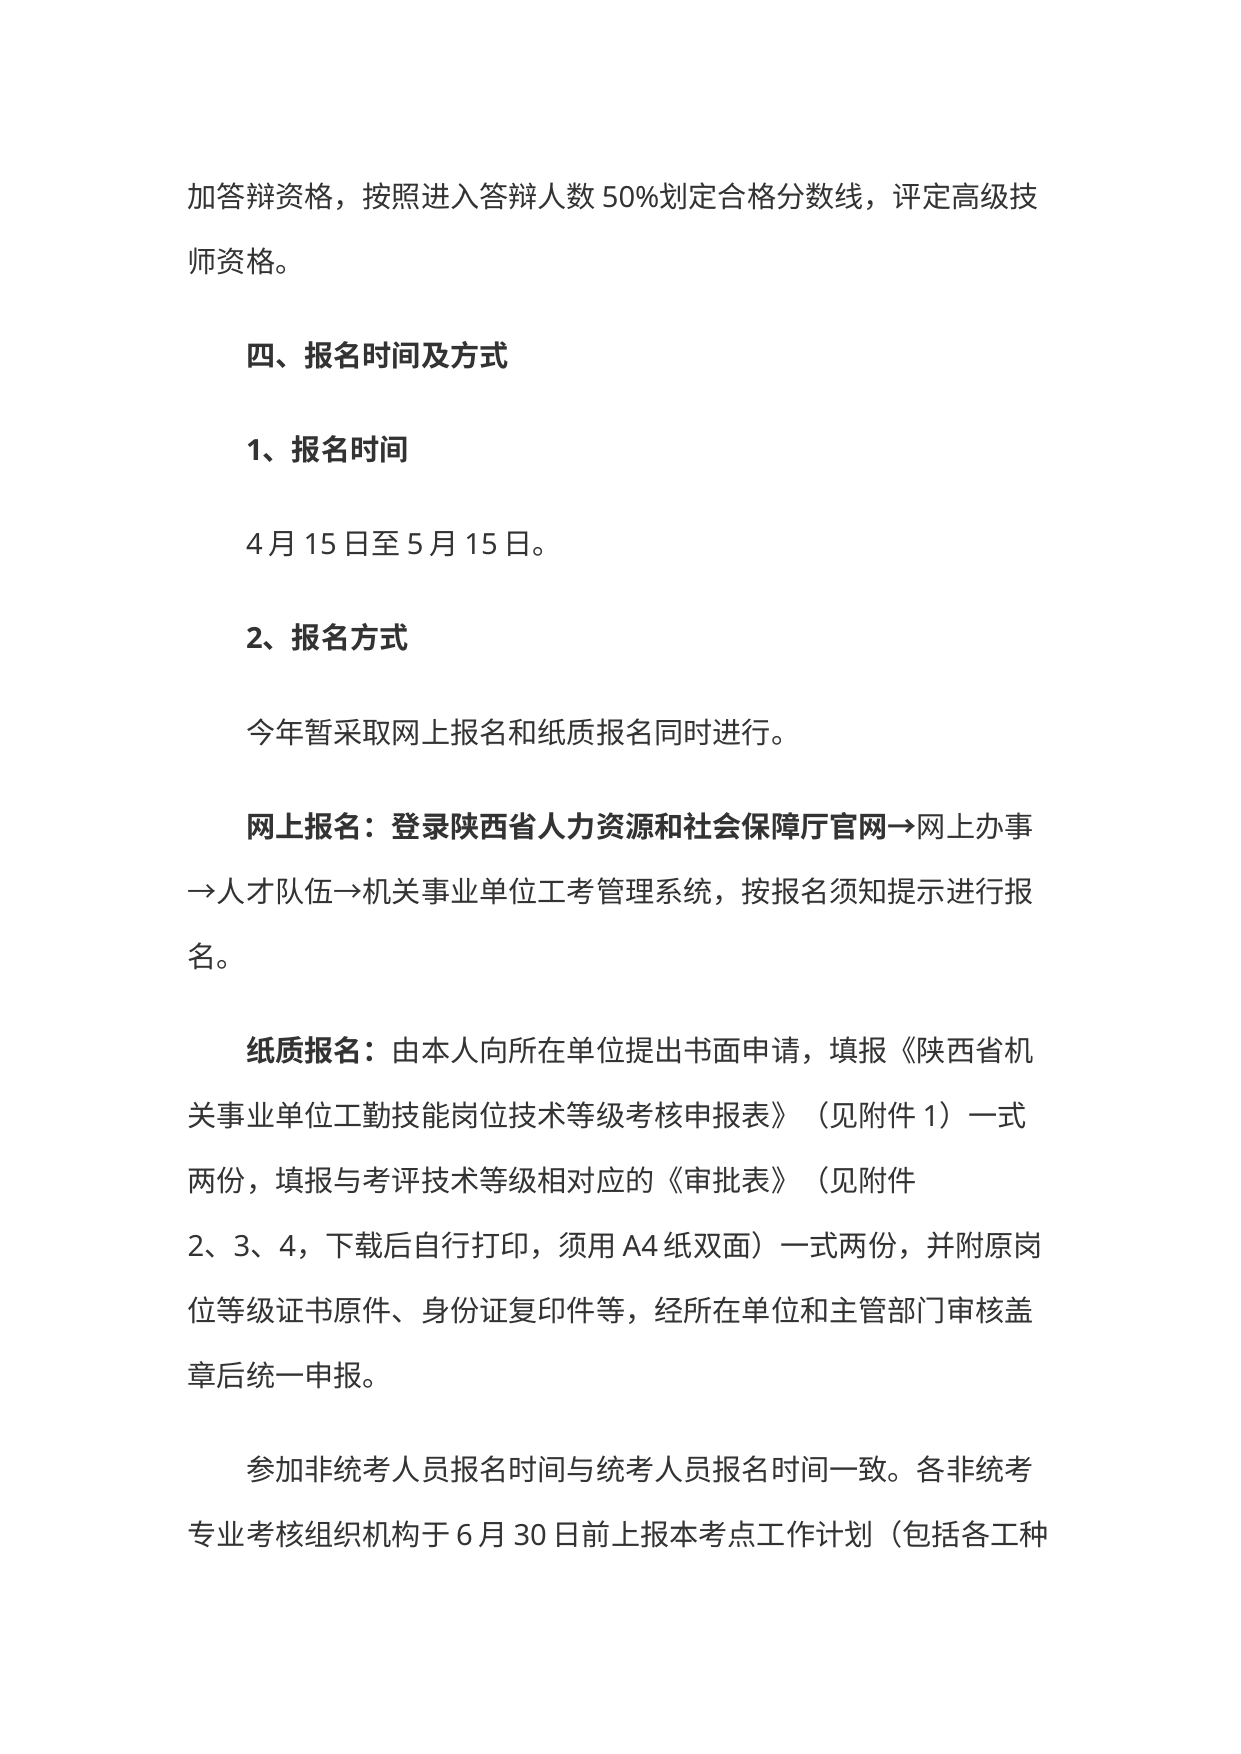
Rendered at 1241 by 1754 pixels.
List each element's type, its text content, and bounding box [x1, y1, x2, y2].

text 四、报名时间及方式 [187, 321, 1053, 386]
text 1、报名时间 [187, 415, 1053, 480]
text 今年暂采取网上报名和纸质报名同时进行。 [187, 698, 1053, 763]
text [187, 162, 1053, 292]
text 4月15日至5月15日。 [187, 509, 1053, 574]
text 纸质报名：由本人向所在单位提出书面申请，填报《陕西省机关事业单位工勤技能岗位技术等级考核申报表》（见附件1）一式两份，填报与考评技术等级相对应的《审批表》（见附件2、3、4，下载后自行打印，须用A4纸双面）一式两份，并附原岗位等级证书原件、身份证复印件等，经所在单位和主管部门审核盖章后统一申报。 [187, 1016, 1053, 1406]
text 网上报名：登录陕西省人力资源和社会保障厅官网→网上办事→人才队伍→机关事业单位工考管理系统，按报名须知提示进行报名。 [187, 792, 1053, 987]
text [187, 1435, 1053, 1565]
text 2、报名方式 [187, 604, 1053, 669]
